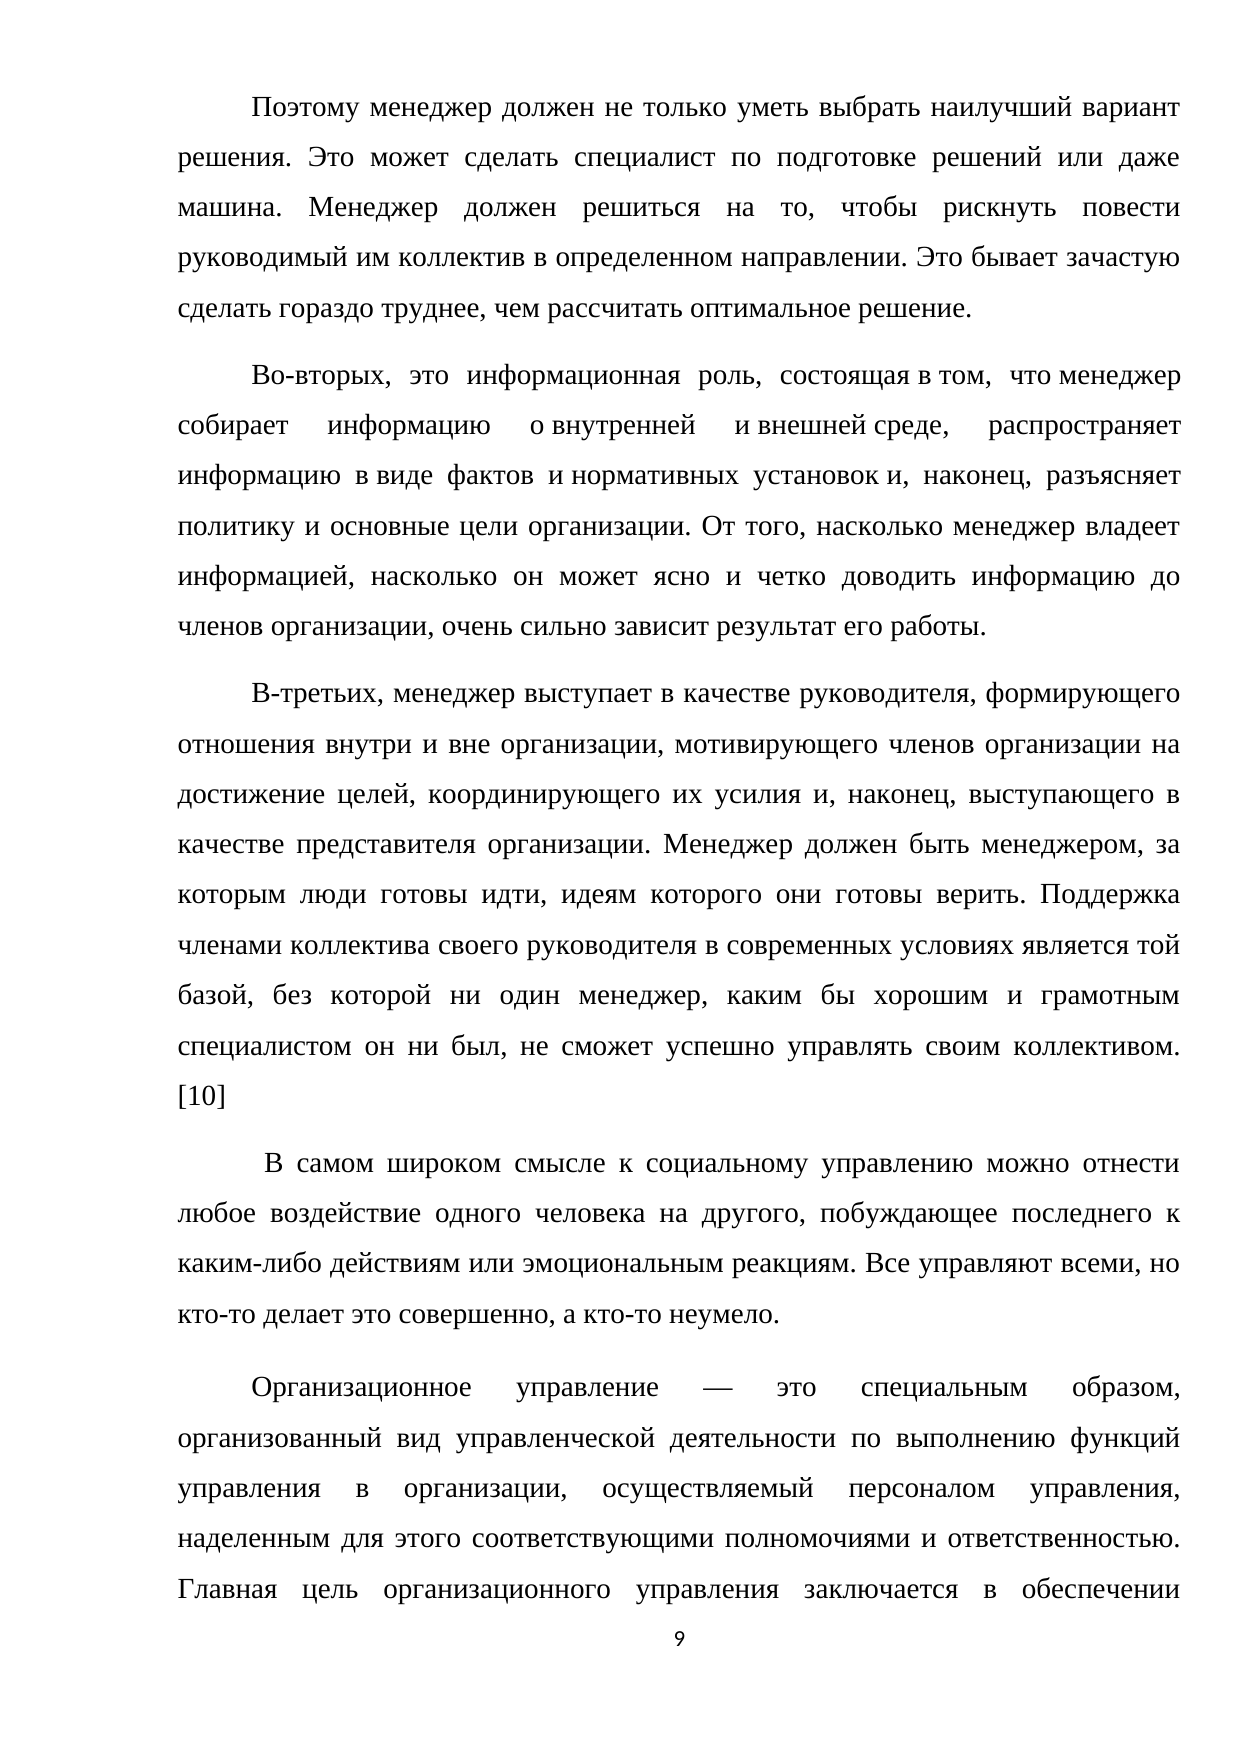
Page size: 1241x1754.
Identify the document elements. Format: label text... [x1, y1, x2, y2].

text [177, 1369, 1181, 1604]
text Во-вторых, это информационная роль, состоящая в том, что менеджер собирает информацию о внутренней и внешней среде, распространяет информацию в виде фактов и нормативных установок и, наконец, разъясняет политику и основные цели организации. От того, насколько менеджер владеет информацией, насколько он может ясно и четко доводить информацию до членов организации, очень сильно зависит результат его работы. [177, 357, 1181, 642]
text В-третьих, менеджер выступает в качестве руководителя, формирующего отношения внутри и вне организации, мотивирующего членов организации на достижение целей, координирующего их усилия и, наконец, выступающего в качестве представителя организации. Менеджер должен быть менеджером, за которым люди готовы идти, идеям которого они готовы верить. Поддержка членами коллектива своего руководителя в современных условиях является той базой, без которой ни один менеджер, каким бы хорошим и грамотным специалистом он ни был, не сможет успешно управлять своим коллективом. [10] [177, 675, 1181, 1111]
text Поэтому менеджер должен не только уметь выбрать наилучший вариант решения. Это может сделать специалист по подготовке решений или даже машина. Менеджер должен решиться на то, чтобы рискнуть повести руководимый им коллектив в определенном направлении. Это бывает зачастую сделать гораздо труднее, чем рассчитать оптимальное решение. [177, 89, 1181, 323]
text В самом широком смысле к социальному управлению можно отнести любое воздействие одного человека на другого, побуждающее последнего к каким-либо действиям или эмоциональным реакциям. Все управляют всеми, но кто-то делает это совершенно, а кто-то неумело. [177, 1145, 1181, 1329]
